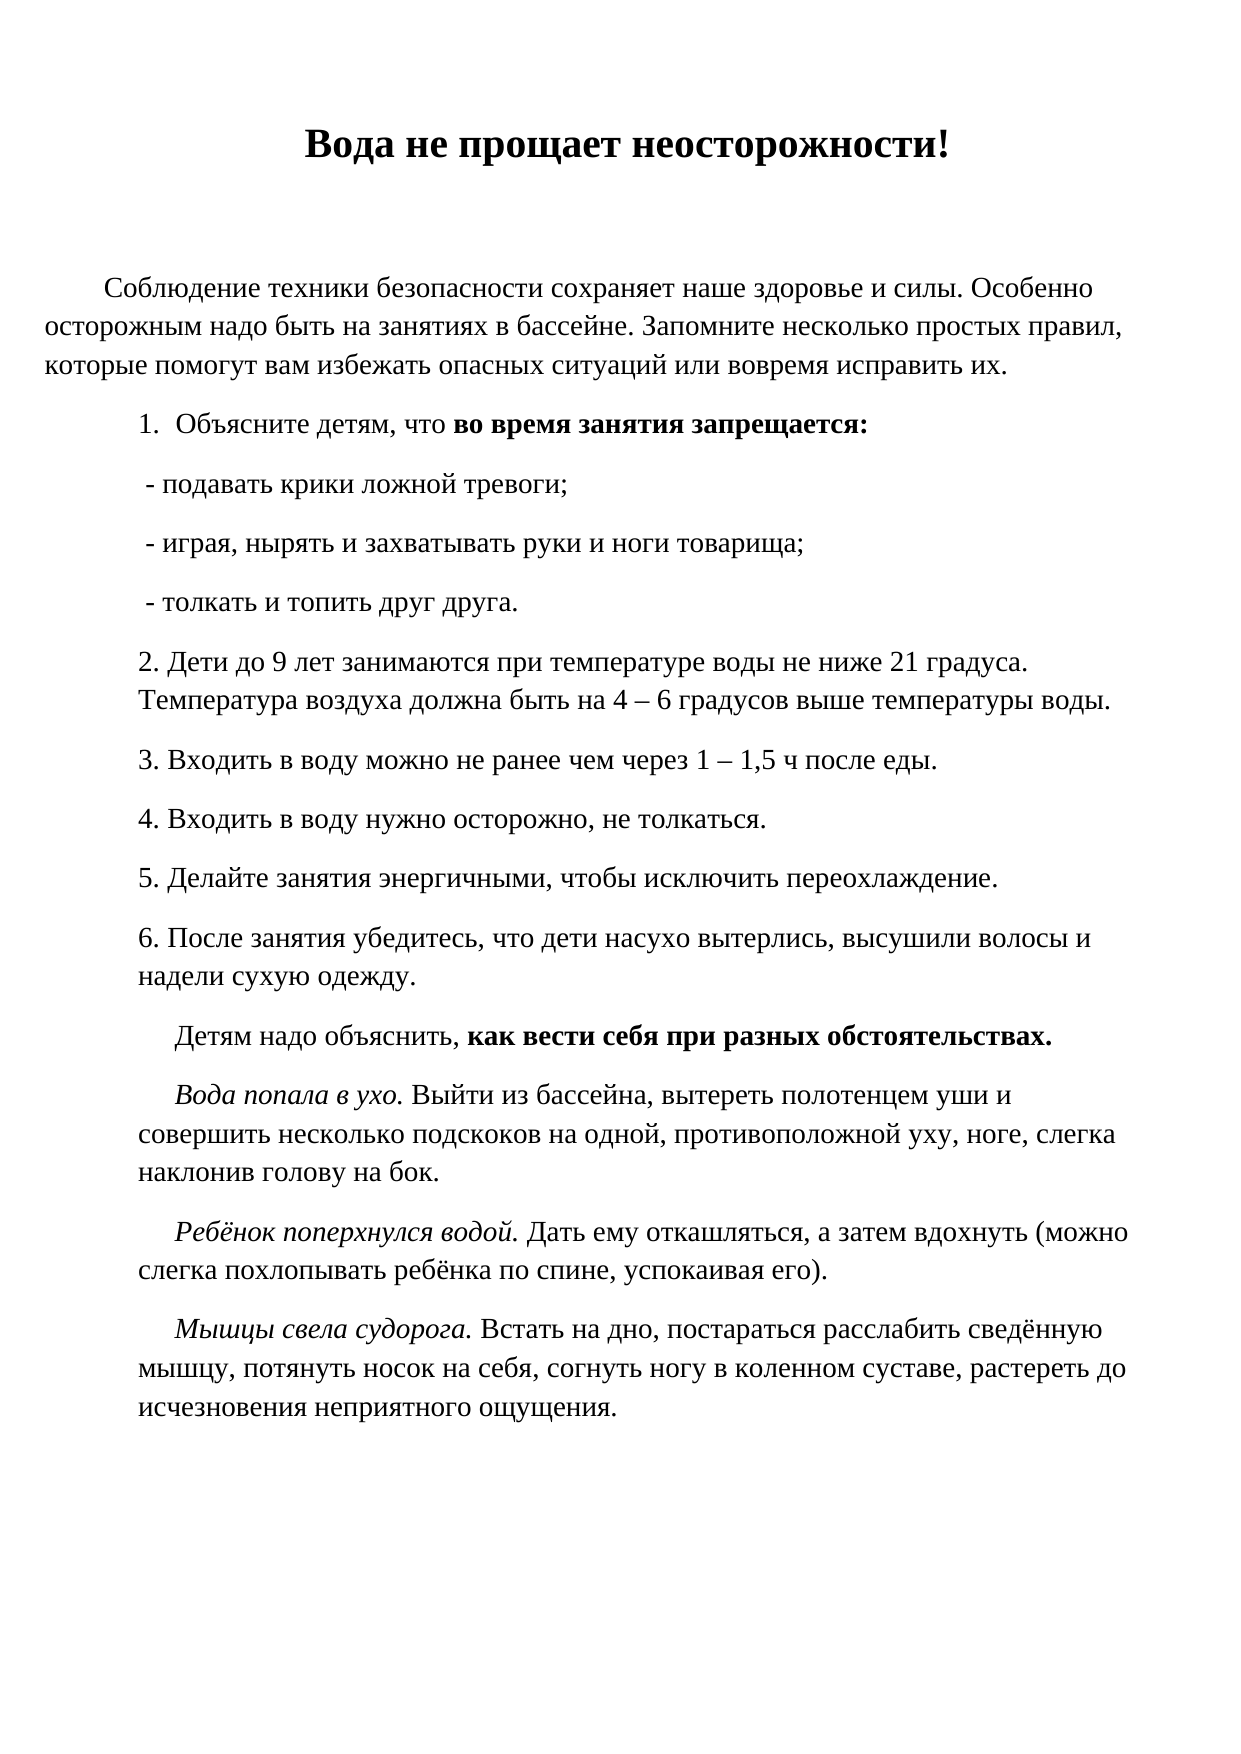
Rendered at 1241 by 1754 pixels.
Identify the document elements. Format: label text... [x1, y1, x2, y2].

text - играя, нырять и захватывать руки и ноги товарища; [138, 525, 1152, 559]
text 3. Входить в воду можно не ранее чем через 1 – 1,5 ч после еды. [138, 742, 1152, 775]
text Вода не прощает неосторожности! [103, 118, 1152, 166]
text 6. После занятия убедитесь, что дети насухо вытерлись, высушили волосы и надели сухую одежду. [138, 920, 1152, 992]
text Ребёнок поперхнулся водой. Дать ему откашляться, а затем вдохнуть (можно слегка похлопывать ребёнка по спине, успокаивая его). [138, 1214, 1152, 1286]
list Объясните детям, что во время занятия запрещается: [138, 406, 1152, 440]
text Детям надо объяснить, как вести себя при разных обстоятельствах. [138, 1018, 1152, 1051]
text Соблюдение техники безопасности сохраняет наше здоровье и силы. Особенно осторожным надо быть на занятиях в бассейне. Запомните несколько простых правил, которые помогут вам избежать опасных ситуаций или вовремя исправить их. [44, 270, 1152, 381]
text 4. Входить в воду нужно осторожно, не толкаться. [138, 801, 1152, 835]
text - толкать и топить друг друга. [138, 584, 1152, 618]
text Вода попала в ухо. Выйти из бассейна, вытереть полотенцем уши и совершить несколько подскоков на одной, противоположной уху, ноге, слегка наклонив голову на бок. [138, 1077, 1152, 1188]
text - подавать крики ложной тревоги; [138, 466, 1152, 499]
text Мышцы свела судорога. Встать на дно, постараться расслабить сведённую мышцу, потянуть носок на себя, согнуть ногу в коленном суставе, растереть до исчезновения неприятного ощущения. [138, 1312, 1152, 1422]
text 5. Делайте занятия энергичными, чтобы исключить переохлаждение. [138, 861, 1152, 894]
text 2. Дети до 9 лет занимаются при температуре воды не ниже 21 градуса. Температура воздуха должна быть на 4 – 6 градусов выше температуры воды. [138, 644, 1152, 716]
